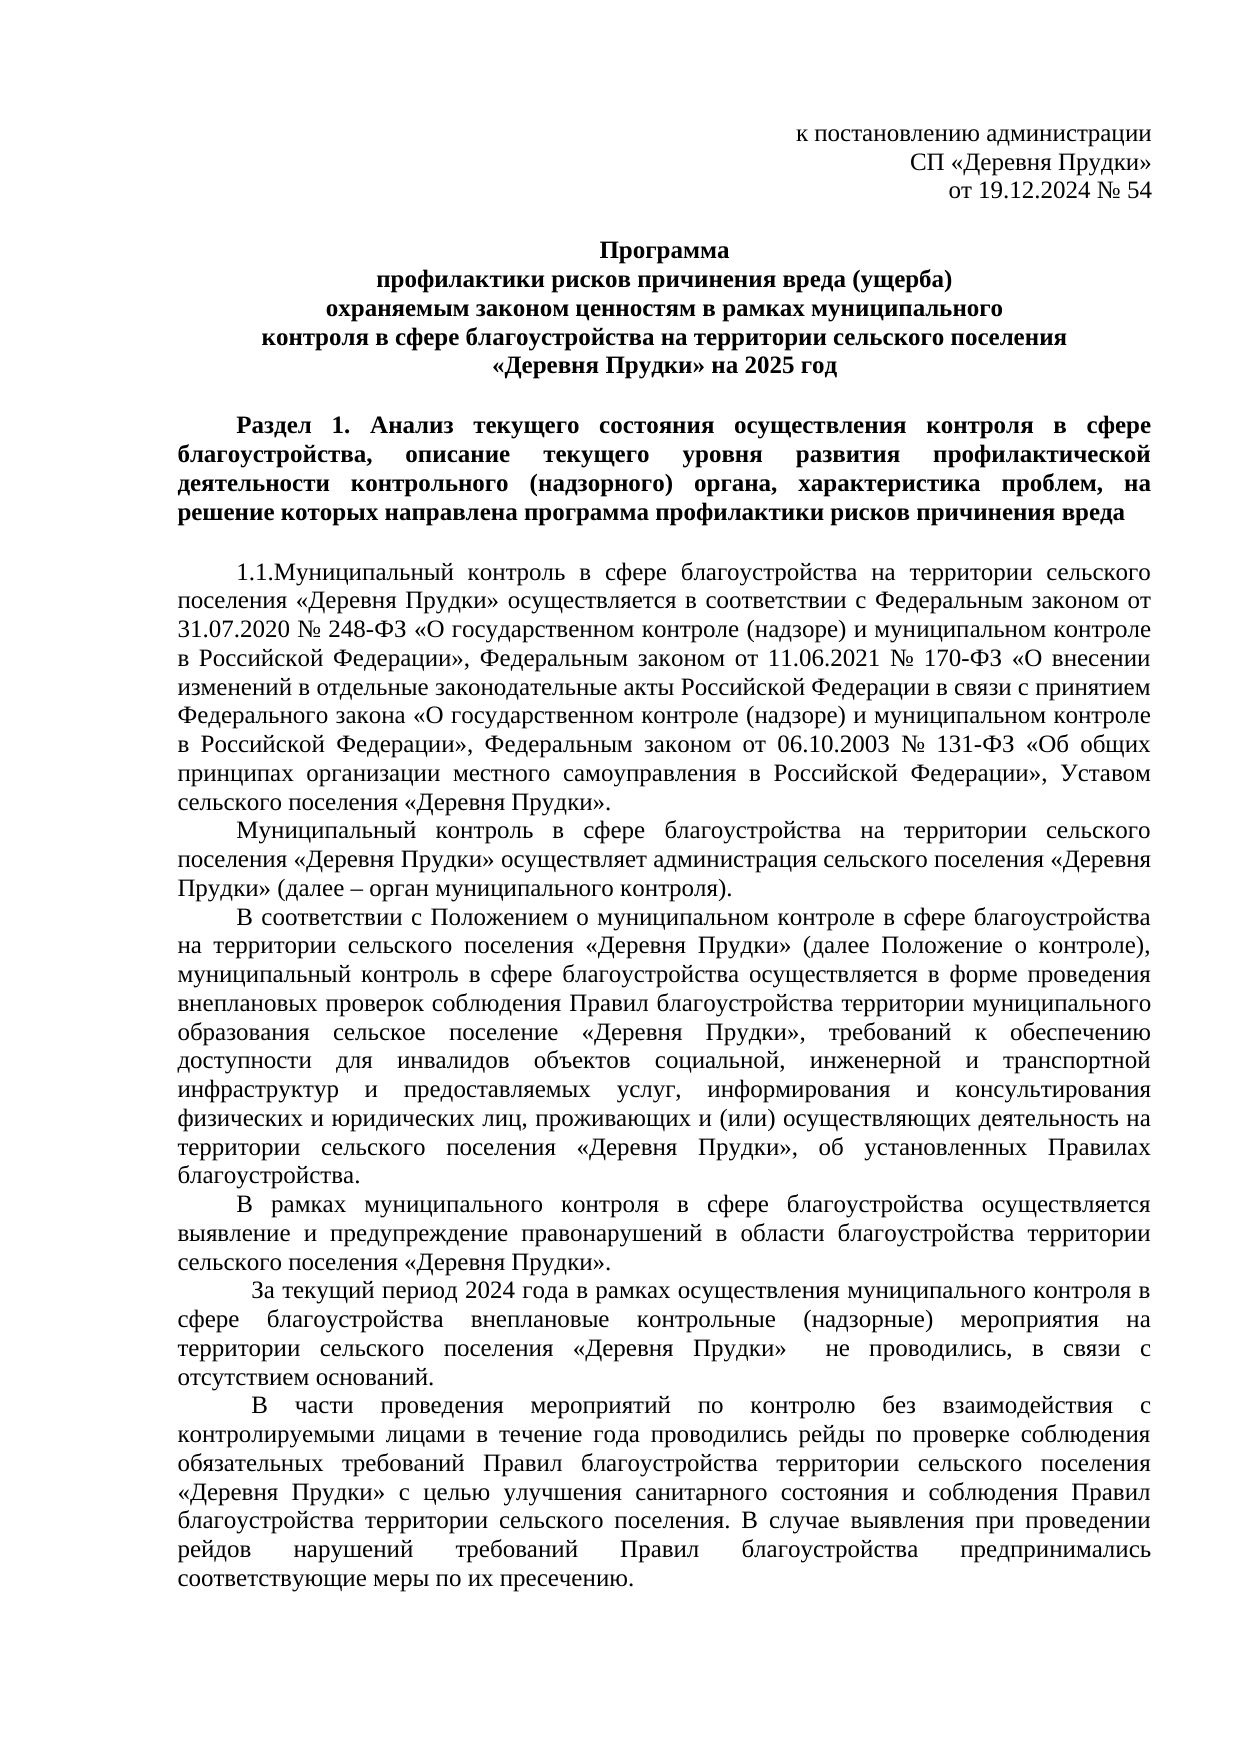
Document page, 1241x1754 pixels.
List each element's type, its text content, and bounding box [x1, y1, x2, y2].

text За текущий период 2024 года в рамках осуществления муниципального контроля в сфере благоустройства внеплановые контрольные (надзорные) мероприятия на территории сельского поселения «Деревня Прудки» не проводились, в связи с отсутствием оснований. [177, 1275, 1152, 1390]
text к постановлению администрации [177, 118, 1152, 147]
text В части проведения мероприятий по контролю без взаимодействия с контролируемыми лицами в течение года проводились рейды по проверке соблюдения обязательных требований Правил благоустройства территории сельского поселения «Деревня Прудки» с целью улучшения санитарного состояния и соблюдения Правил благоустройства территории сельского поселения. В случае выявления при проведении рейдов нарушений требований Правил благоустройства предпринимались соответствующие меры по их пресечению. [177, 1390, 1152, 1592]
text Программа [177, 236, 1152, 264]
text контроля в сфере благоустройства на территории сельского поселения [177, 322, 1152, 351]
text СП «Деревня Прудки» [177, 147, 1152, 176]
text от 19.12.2024 № 54 [177, 176, 1152, 204]
text Муниципальный контроль в сфере благоустройства на территории сельского поселения «Деревня Прудки» осуществляет администрация сельского поселения «Деревня Прудки» (далее – орган муниципального контроля). [177, 815, 1152, 902]
text профилактики рисков причинения вреда (ущерба) [177, 264, 1152, 293]
text охраняемым законом ценностям в рамках муниципального [177, 293, 1152, 322]
text В соответствии с Положением о муниципальном контроле в сфере благоустройства на территории сельского поселения «Деревня Прудки» (далее Положение о контроле), муниципальный контроль в сфере благоустройства осуществляется в форме проведения внеплановых проверок соблюдения Правил благоустройства территории муниципального образования сельское поселение «Деревня Прудки», требований к обеспечению доступности для инвалидов объектов социальной, инженерной и транспортной инфраструктур и предоставляемых услуг, информирования и консультирования физических и юридических лиц, проживающих и (или) осуществляющих деятельность на территории сельского поселения «Деревня Прудки», об установленных Правилах благоустройства. [177, 902, 1152, 1189]
text В рамках муниципального контроля в сфере благоустройства осуществляется выявление и предупреждение правонарушений в области благоустройства территории сельского поселения «Деревня Прудки». [177, 1189, 1152, 1275]
text 1.1.Муниципальный контроль в сфере благоустройства на территории сельского поселения «Деревня Прудки» осуществляется в соответствии с Федеральным законом от 31.07.2020 № 248-ФЗ «О государственном контроле (надзоре) и муниципальном контроле в Российской Федерации», Федеральным законом от 11.06.2021 № 170-ФЗ «О внесении изменений в отдельные законодательные акты Российской Федерации в связи с принятием Федерального закона «О государственном контроле (надзоре) и муниципальном контроле в Российской Федерации», Федеральным законом от 06.10.2003 № 131-ФЗ «Об общих принципах организации местного самоуправления в Российской Федерации», Уставом сельского поселения «Деревня Прудки». [177, 557, 1152, 815]
text Раздел 1. Анализ текущего состояния осуществления контроля в сфере благоустройства, описание текущего уровня развития профилактической деятельности контрольного (надзорного) органа, характеристика проблем, на решение которых направлена программа профилактики рисков причинения вреда [177, 410, 1152, 525]
text «Деревня Прудки» на 2025 год [177, 351, 1152, 379]
